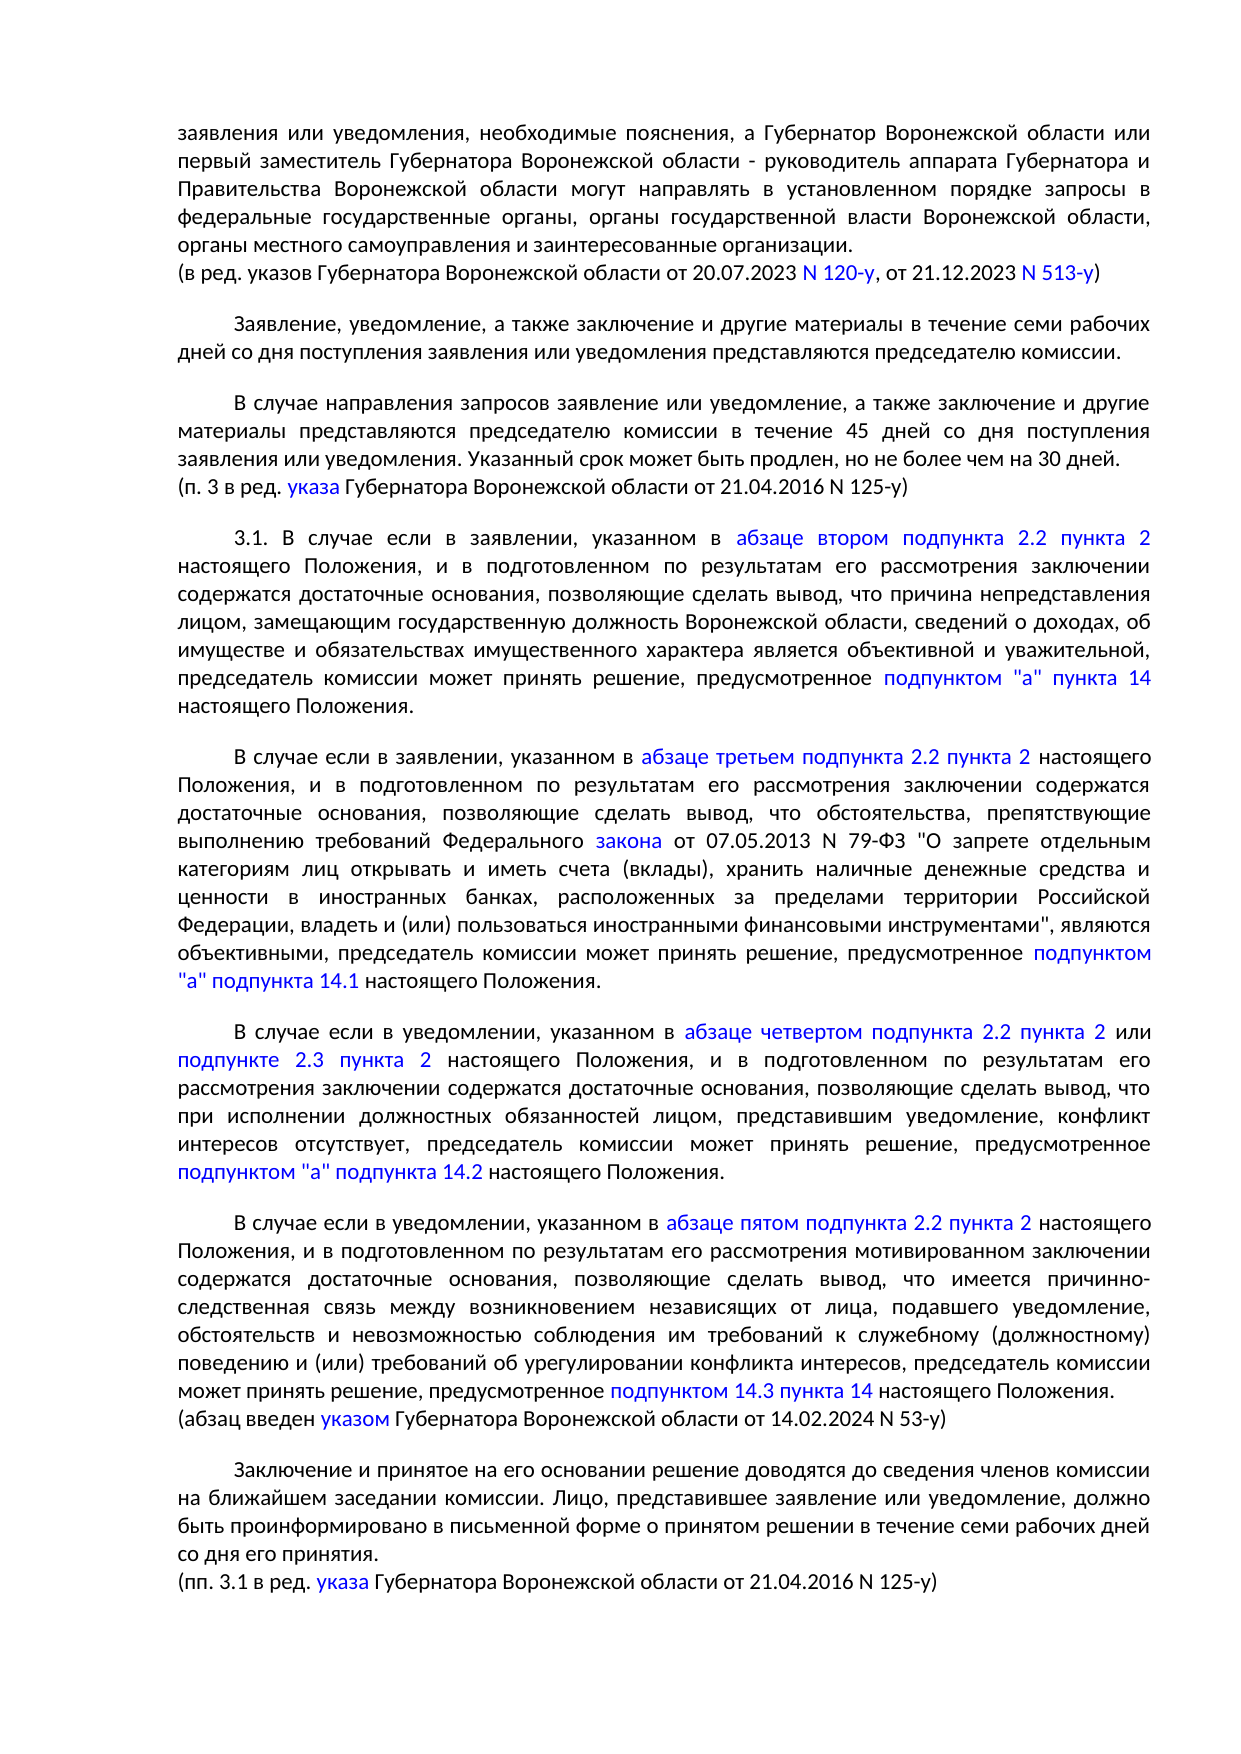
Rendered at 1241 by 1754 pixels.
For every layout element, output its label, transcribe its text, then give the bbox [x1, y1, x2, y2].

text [177, 118, 1152, 258]
text В случае направления запросов заявление или уведомление, а также заключение и другие материалы представляются председателю комиссии в течение 45 дней со дня поступления заявления или уведомления. Указанный срок может быть продлен, но не более чем на 30 дней. [177, 388, 1152, 472]
text В случае если в уведомлении, указанном в абзаце пятом подпункта 2.2 пункта 2 настоящего Положения, и в подготовленном по результатам его рассмотрения мотивированном заключении содержатся достаточные основания, позволяющие сделать вывод, что имеется причинно-следственная связь между возникновением независящих от лица, подавшего уведомление, обстоятельств и невозможностью соблюдения им требований к служебному (должностному) поведению и (или) требований об урегулировании конфликта интересов, председатель комиссии может принять решение, предусмотренное подпунктом 14.3 пункта 14 настоящего Положения. [177, 1208, 1152, 1404]
text В случае если в уведомлении, указанном в абзаце четвертом подпункта 2.2 пункта 2 или подпункте 2.3 пункта 2 настоящего Положения, и в подготовленном по результатам его рассмотрения заключении содержатся достаточные основания, позволяющие сделать вывод, что при исполнении должностных обязанностей лицом, представившим уведомление, конфликт интересов отсутствует, председатель комиссии может принять решение, предусмотренное подпунктом "а" подпункта 14.2 настоящего Положения. [177, 1017, 1152, 1185]
text (п. 3 в ред. указа Губернатора Воронежской области от 21.04.2016 N 125-у) [177, 472, 1152, 500]
text 3.1. В случае если в заявлении, указанном в абзаце втором подпункта 2.2 пункта 2 настоящего Положения, и в подготовленном по результатам его рассмотрения заключении содержатся достаточные основания, позволяющие сделать вывод, что причина непредставления лицом, замещающим государственную должность Воронежской области, сведений о доходах, об имуществе и обязательствах имущественного характера является объективной и уважительной, председатель комиссии может принять решение, предусмотренное подпунктом "а" пункта 14 настоящего Положения. [177, 523, 1152, 719]
text (абзац введен указом Губернатора Воронежской области от 14.02.2024 N 53-у) [177, 1404, 1152, 1432]
text (в ред. указов Губернатора Воронежской области от 20.07.2023 N 120-у, от 21.12.2023 N 513-у) [177, 258, 1152, 286]
text (пп. 3.1 в ред. указа Губернатора Воронежской области от 21.04.2016 N 125-у) [177, 1567, 1152, 1596]
text Заключение и принятое на его основании решение доводятся до сведения членов комиссии на ближайшем заседании комиссии. Лицо, представившее заявление или уведомление, должно быть проинформировано в письменной форме о принятом решении в течение семи рабочих дней со дня его принятия. [177, 1455, 1152, 1567]
text Заявление, уведомление, а также заключение и другие материалы в течение семи рабочих дней со дня поступления заявления или уведомления представляются председателю комиссии. [177, 309, 1152, 365]
text В случае если в заявлении, указанном в абзаце третьем подпункта 2.2 пункта 2 настоящего Положения, и в подготовленном по результатам его рассмотрения заключении содержатся достаточные основания, позволяющие сделать вывод, что обстоятельства, препятствующие выполнению требований Федерального закона от 07.05.2013 N 79-ФЗ "О запрете отдельным категориям лиц открывать и иметь счета (вклады), хранить наличные денежные средства и ценности в иностранных банках, расположенных за пределами территории Российской Федерации, владеть и (или) пользоваться иностранными финансовыми инструментами", являются объективными, председатель комиссии может принять решение, предусмотренное подпунктом "а" подпункта 14.1 настоящего Положения. [177, 742, 1152, 994]
